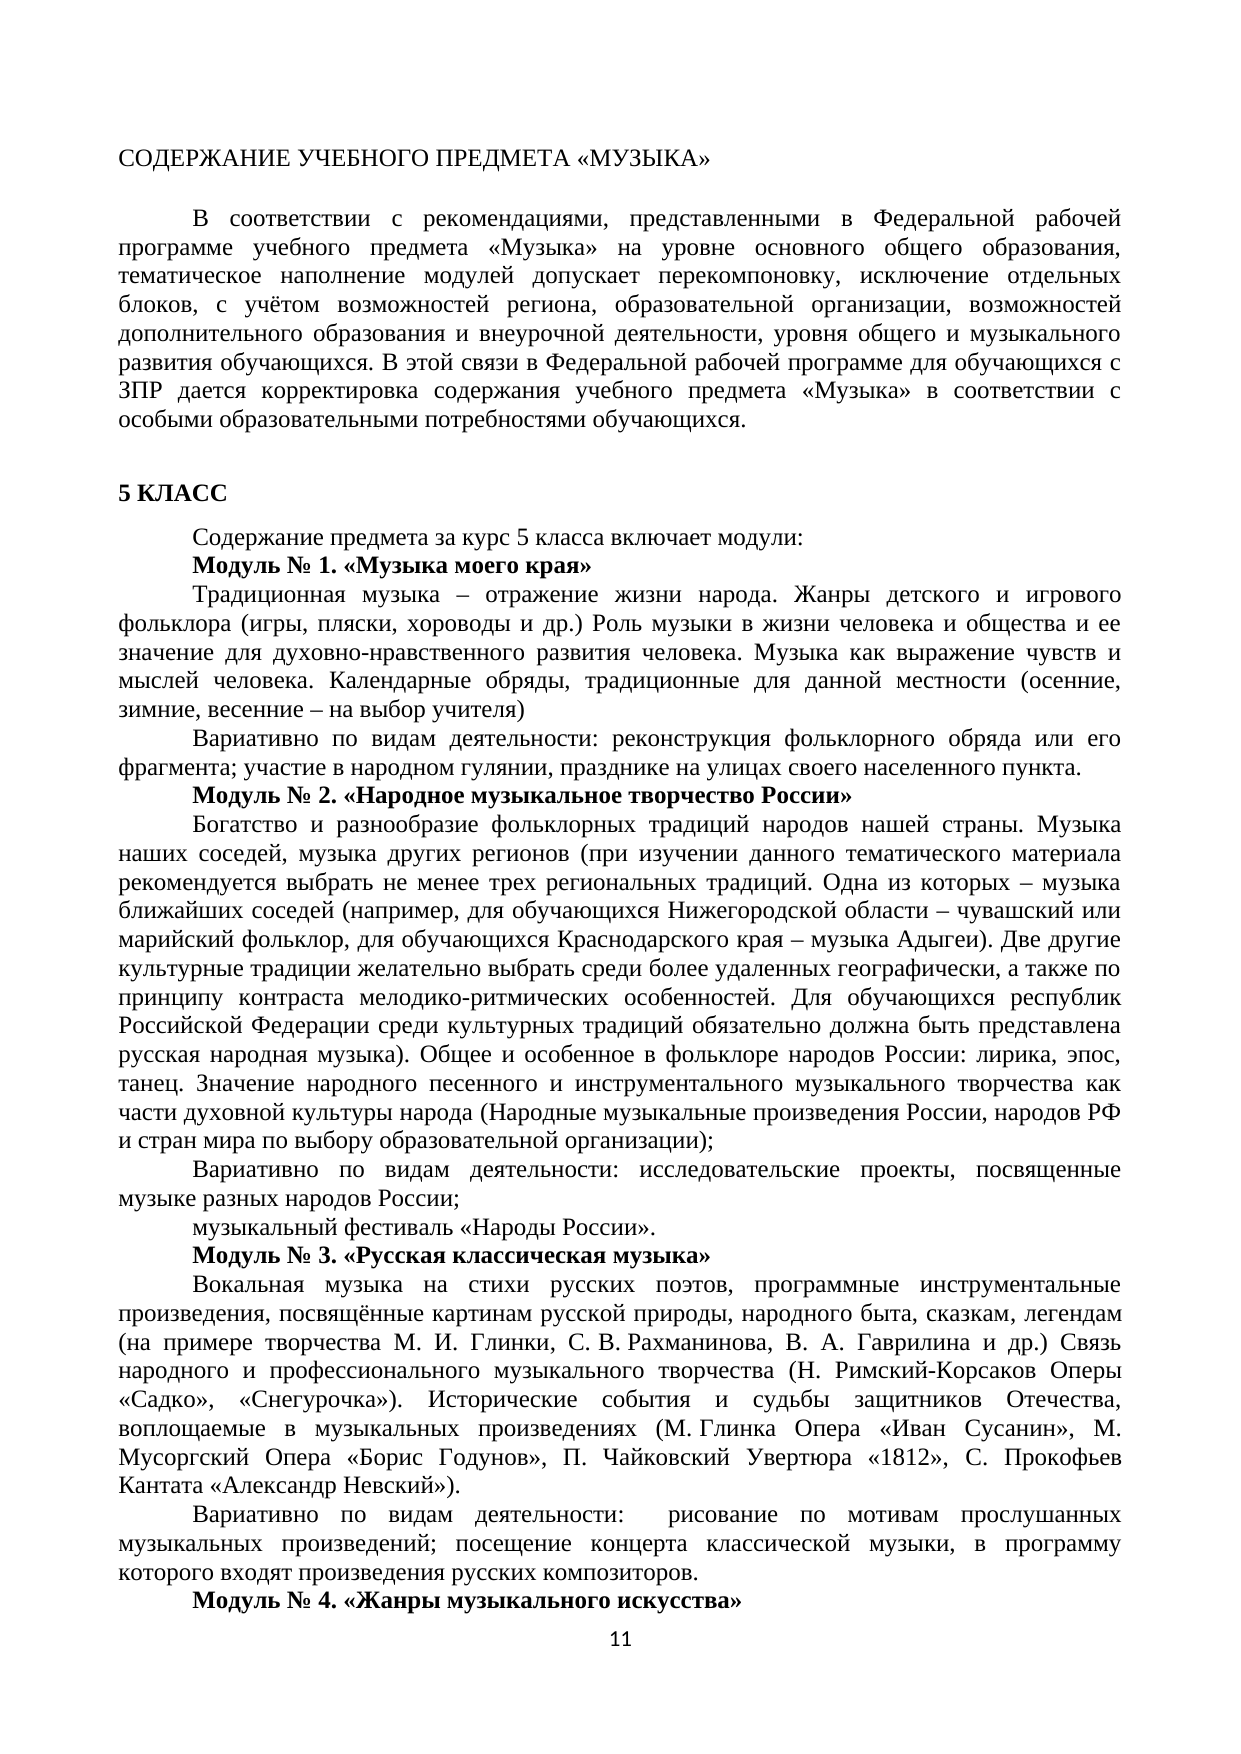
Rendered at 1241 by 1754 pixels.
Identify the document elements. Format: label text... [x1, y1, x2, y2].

text Модуль № 2. «Народное музыкальное творчество России» [118, 781, 1122, 809]
subtitle СОДЕРЖАНИЕ УЧЕБНОГО ПРЕДМЕТА «МУЗЫКА» [118, 143, 1122, 172]
text Вариативно по видам деятельности: исследовательские проекты, посвященные музыке разных народов России; [118, 1154, 1122, 1212]
text Традиционная музыка – отражение жизни народа. Жанры детского и игрового фольклора (игры, пляски, хороводы и др.) Роль музыки в жизни человека и общества и ее значение для духовно-нравственного развития человека. Музыка как выражение чувств и мыслей человека. Календарные обряды, традиционные для данной местности (осенние, зимние, весенние – на выбор учителя) [118, 579, 1122, 723]
text музыкальный фестиваль «Народы России». [118, 1212, 1122, 1241]
text Вариативно по видам деятельности: реконструкция фольклорного обряда или его фрагмента; участие в народном гулянии, празднике на улицах своего населенного пункта. [118, 723, 1122, 781]
text Модуль № 1. «Музыка моего края» [118, 551, 1122, 579]
subtitle 5 КЛАСС [118, 478, 1122, 507]
text Вариативно по видам деятельности: рисование по мотивам прослушанных музыкальных произведений; посещение концерта классической музыки, в программу которого входят произведения русских композиторов. [118, 1499, 1122, 1586]
text Модуль № 4. «Жанры музыкального искусства» [118, 1586, 1122, 1614]
text Богатство и разнообразие фольклорных традиций народов нашей страны. Музыка наших соседей, музыка других регионов (при изучении данного тематического материала рекомендуется выбрать не менее трех региональных традиций. Одна из которых – музыка ближайших соседей (например, для обучающихся Нижегородской области – чувашский или марийский фольклор, для обучающихся Краснодарского края – музыка Адыгеи). Две другие культурные традиции желательно выбрать среди более удаленных географически, а также по принципу контраста мелодико-ритмических особенностей. Для обучающихся республик Российской Федерации среди культурных традиций обязательно должна быть представлена русская народная музыка). Общее и особенное в фольклоре народов России: лирика, эпос, танец. Значение народного песенного и инструментального музыкального творчества как части духовной культуры народа (Народные музыкальные произведения России, народов РФ и стран мира по выбору образовательной организации); [118, 809, 1122, 1154]
text В соответствии с рекомендациями, представленными в Федеральной рабочей программе учебного предмета «Музыка» на уровне основного общего образования, тематическое наполнение модулей допускает перекомпоновку, исключение отдельных блоков, с учётом возможностей региона, образовательной организации, возможностей дополнительного образования и внеурочной деятельности, уровня общего и музыкального развития обучающихся. В этой связи в Федеральной рабочей программе для обучающихся с ЗПР дается корректировка содержания учебного предмета «Музыка» в соответствии с особыми образовательными потребностями обучающихся. [118, 203, 1122, 433]
text Модуль № 3. «Русская классическая музыка» [118, 1241, 1122, 1269]
text Содержание предмета за курс 5 класса включает модули: [118, 522, 1122, 551]
text Вокальная музыка на стихи русских поэтов, программные инструментальные произведения, посвящённые картинам русской природы, народного быта, сказкам, легендам (на примере творчества М. И. Глинки, С. В. Рахманинова, В. А. Гаврилина и др.) Связь народного и профессионального музыкального творчества (Н. Римский-Корсаков Оперы «Садко», «Снегурочка»). Исторические события и судьбы защитников Отечества, воплощаемые в музыкальных произведениях (М. Глинка Опера «Иван Сусанин», М. Мусоргский Опера «Борис Годунов», П. Чайковский Увертюра «1812», С. Прокофьев Кантата «Александр Невский»). [118, 1269, 1122, 1499]
